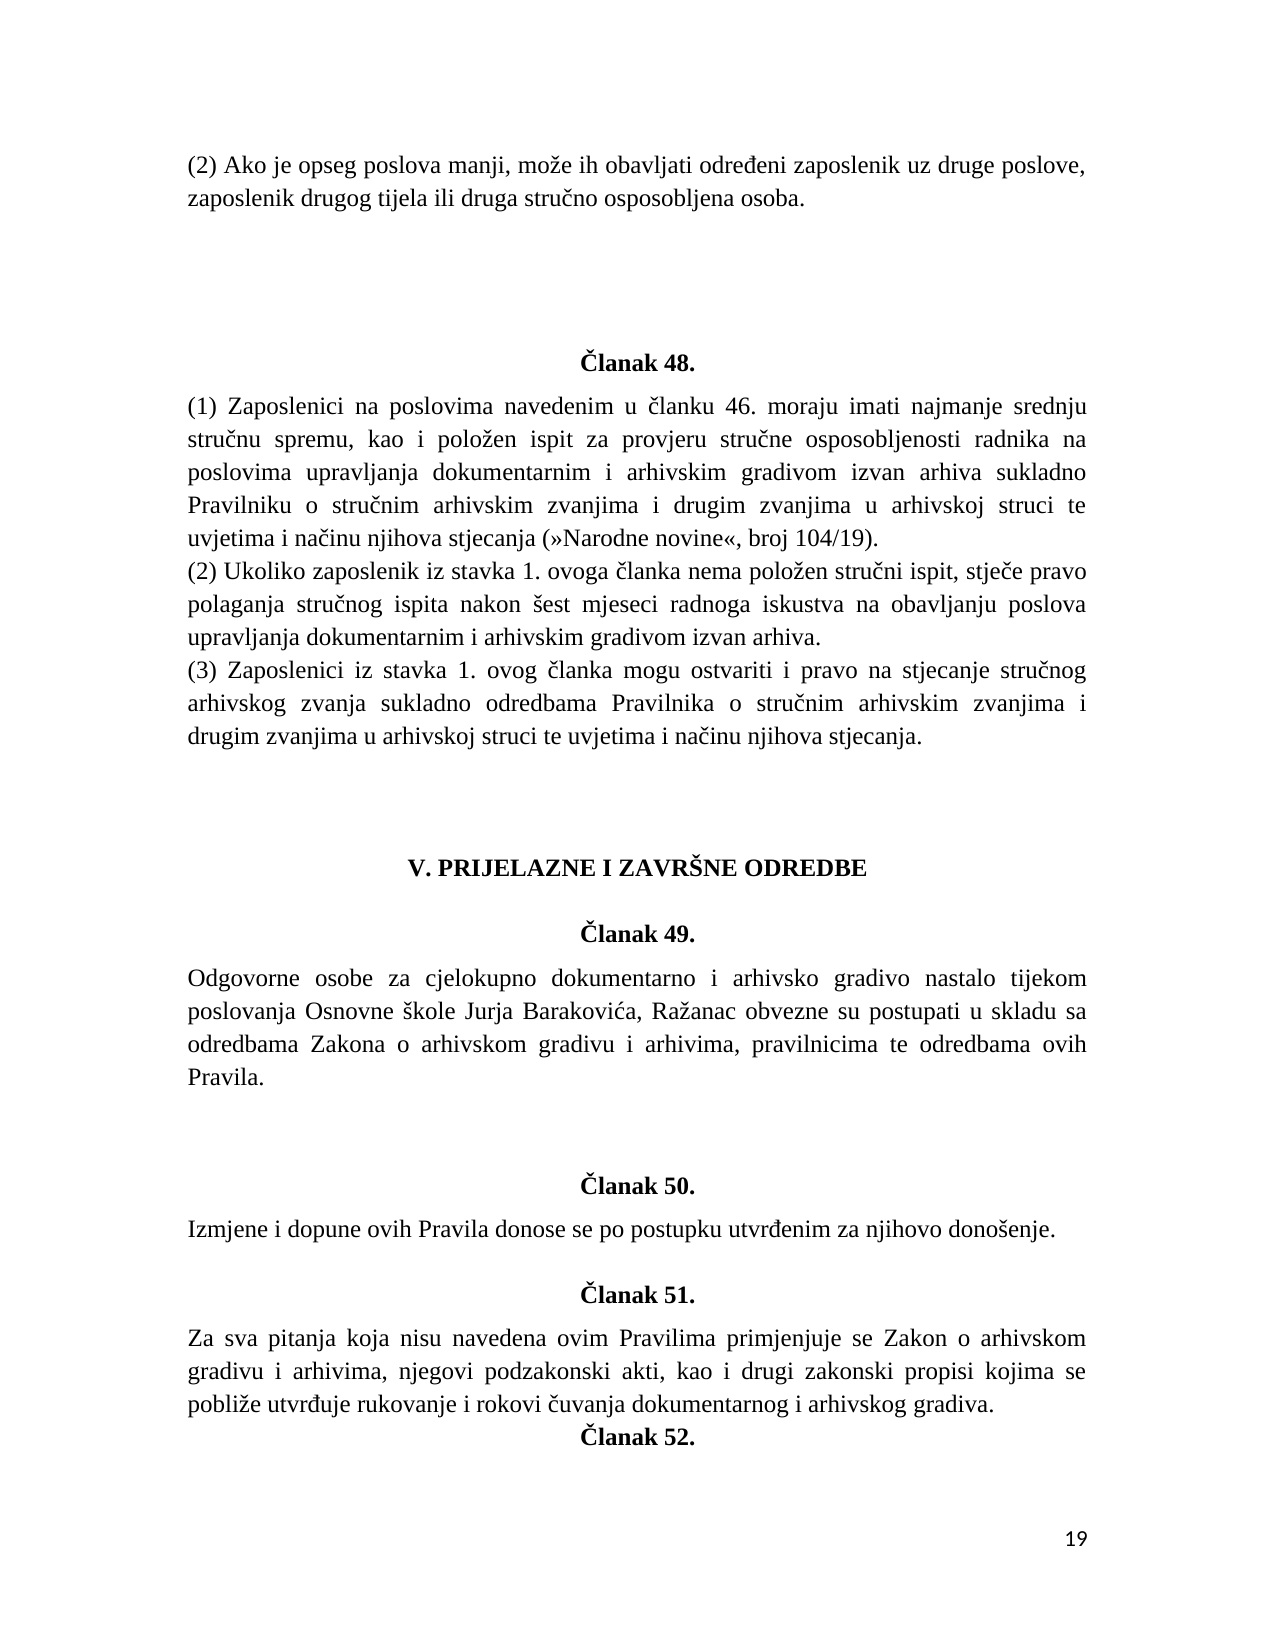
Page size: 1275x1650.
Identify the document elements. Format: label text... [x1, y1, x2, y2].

text Članak 50. [187, 1171, 1087, 1200]
text (1) Zaposlenici na poslovima navedenim u članku 46. moraju imati najmanje srednju stručnu spremu, kao i položen ispit za provjeru stručne osposobljenosti radnika na poslovima upravljanja dokumentarnim i arhivskim gradivom izvan arhiva sukladno Pravilniku o stručnim arhivskim zvanjima i drugim zvanjima u arhivskoj struci te uvjetima i načinu njihova stjecanja (»Narodne novine«, broj 104/19). [187, 391, 1087, 552]
text V. PRIJELAZNE I ZAVRŠNE ODREDBE [187, 853, 1087, 882]
text Članak 48. [187, 348, 1087, 377]
text (2) Ukoliko zaposlenik iz stavka 1. ovoga članka nema položen stručni ispit, stječe pravo polaganja stručnog ispita nakon šest mjeseci radnoga iskustva na obavljanju poslova upravljanja dokumentarnim i arhivskim gradivom izvan arhiva. [187, 556, 1087, 651]
text (3) Zaposlenici iz stavka 1. ovog članka mogu ostvariti i pravo na stjecanje stručnog arhivskog zvanja sukladno odredbama Pravilnika o stručnim arhivskim zvanjima i drugim zvanjima u arhivskoj struci te uvjetima i načinu njihova stjecanja. [187, 655, 1087, 750]
text Za sva pitanja koja nisu navedena ovim Pravilima primjenjuje se Zakon o arhivskom gradivu i arhivima, njegovi podzakonski akti, kao i drugi zakonski propisi kojima se pobliže utvrđuje rukovanje i rokovi čuvanja dokumentarnog i arhivskog gradiva. [187, 1323, 1087, 1418]
text (2) Ako je opseg poslova manji, može ih obavljati određeni zaposlenik uz druge poslove, zaposlenik drugog tijela ili druga stručno osposobljena osoba. [187, 150, 1087, 212]
text Odgovorne osobe za cjelokupno dokumentarno i arhivsko gradivo nastalo tijekom poslovanja Osnovne škole Jurja Barakovića, Ražanac obvezne su postupati u skladu sa odredbama Zakona o arhivskom gradivu i arhivima, pravilnicima te odredbama ovih Pravila. [187, 963, 1087, 1091]
text Izmjene i dopune ovih Pravila donose se po postupku utvrđenim za njihovo donošenje. [187, 1214, 1087, 1243]
text Članak 49. [187, 919, 1087, 948]
text Članak 52. [187, 1422, 1087, 1451]
text Članak 51. [187, 1280, 1087, 1309]
